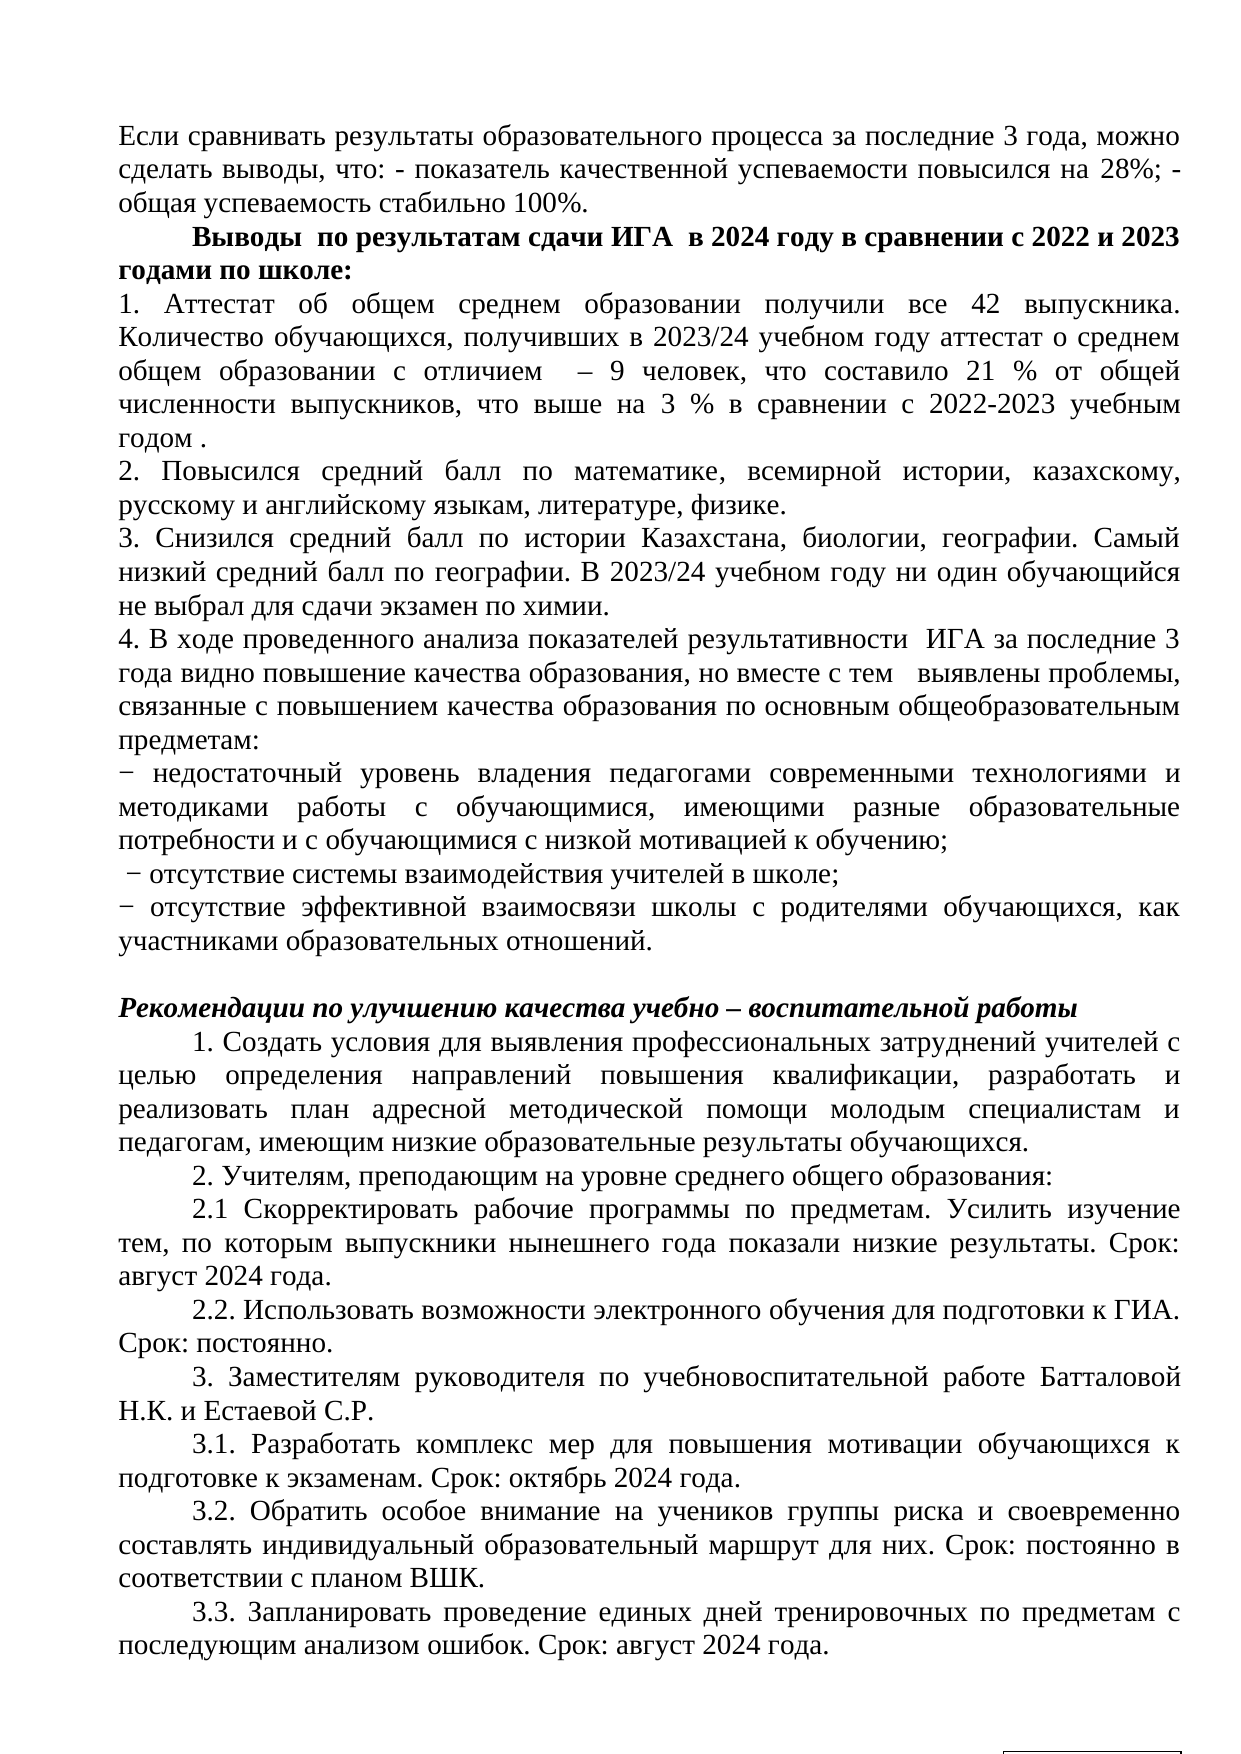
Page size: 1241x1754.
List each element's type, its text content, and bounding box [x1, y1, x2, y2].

text 4. В ходе проведенного анализа показателей результативности ИГА за последние 3 года видно повышение качества образования, но вместе с тем выявлены проблемы, связанные с повышением качества образования по основным общеобразовательным предметам: [118, 621, 1181, 755]
text Рекомендации по улучшению качества учебно – воспитательной работы [118, 990, 1181, 1024]
text Выводы по результатам сдачи ИГА в 2024 году в сравнении с 2022 и 2023 годами по школе: [118, 219, 1181, 286]
text 3. Снизился средний балл по истории Казахстана, биологии, географии. Самый низкий средний балл по географии. В 2023/24 учебном году ни один обучающийся не выбрал для сдачи экзамен по химии. [118, 521, 1181, 621]
text − отсутствие эффективной взаимосвязи школы с родителями обучающихся, как участниками образовательных отношений. [118, 889, 1181, 957]
text 3. Заместителям руководителя по учебно­воспитательной работе Батталовой Н.К. и Естаевой С.Р. [118, 1359, 1181, 1426]
text − отсутствие системы взаимодействия учителей в школе; [118, 856, 1181, 889]
text 2. Учителям, преподающим на уровне среднего общего образования: [118, 1158, 1181, 1191]
text − недостаточный уровень владения педагогами современными технологиями и методиками работы с обучающимися, имеющими разные образовательные потребности и с обучающимися с низкой мотивацией к обучению; [118, 755, 1181, 856]
text 2. Повысился средний балл по математике, всемирной истории, казахскому, русскому и английскому языкам, литературе, физике. [118, 453, 1181, 521]
text 1. Создать условия для выявления профессиональных затруднений учителей с целью определения направлений повышения квалификации, разработать и реализовать план адресной методической помощи молодым специалистам и педагогам, имеющим низкие образовательные результаты обучающихся. [118, 1024, 1181, 1158]
text Если сравнивать результаты образовательного процесса за последние 3 года, можно сделать выводы, что: - показатель качественной успеваемости повысился на 28%; - общая успеваемость стабильно 100%. [118, 118, 1181, 219]
text 2.2. Использовать возможности электронного обучения для подготовки к ГИА. Срок: постоянно. [118, 1292, 1181, 1359]
text 3.1. Разработать комплекс мер для повышения мотивации обучающихся к подготовке к экзаменам. Срок: октябрь 2024 года. [118, 1426, 1181, 1493]
text 3.2. Обратить особое внимание на учеников группы риска и своевременно составлять индивидуальный образовательный маршрут для них. Срок: постоянно в соответствии с планом ВШК. [118, 1493, 1181, 1594]
text 1. Аттестат об общем среднем образовании получили все 42 выпускника. Количество обучающихся, получивших в 2023/24 учебном году аттестат о среднем общем образовании с отличием – 9 человек, что составило 21 % от общей численности выпускников, что выше на 3 % в сравнении с 2022-2023 учебным годом . [118, 286, 1181, 453]
text 3.3. Запланировать проведение единых дней тренировочных по предметам с последующим анализом ошибок. Срок: август 2024 года. [118, 1594, 1181, 1661]
text 2.1 Скорректировать рабочие программы по предметам. Усилить изучение тем, по которым выпускники нынешнего года показали низкие результаты. Срок: август 2024 года. [118, 1191, 1181, 1292]
